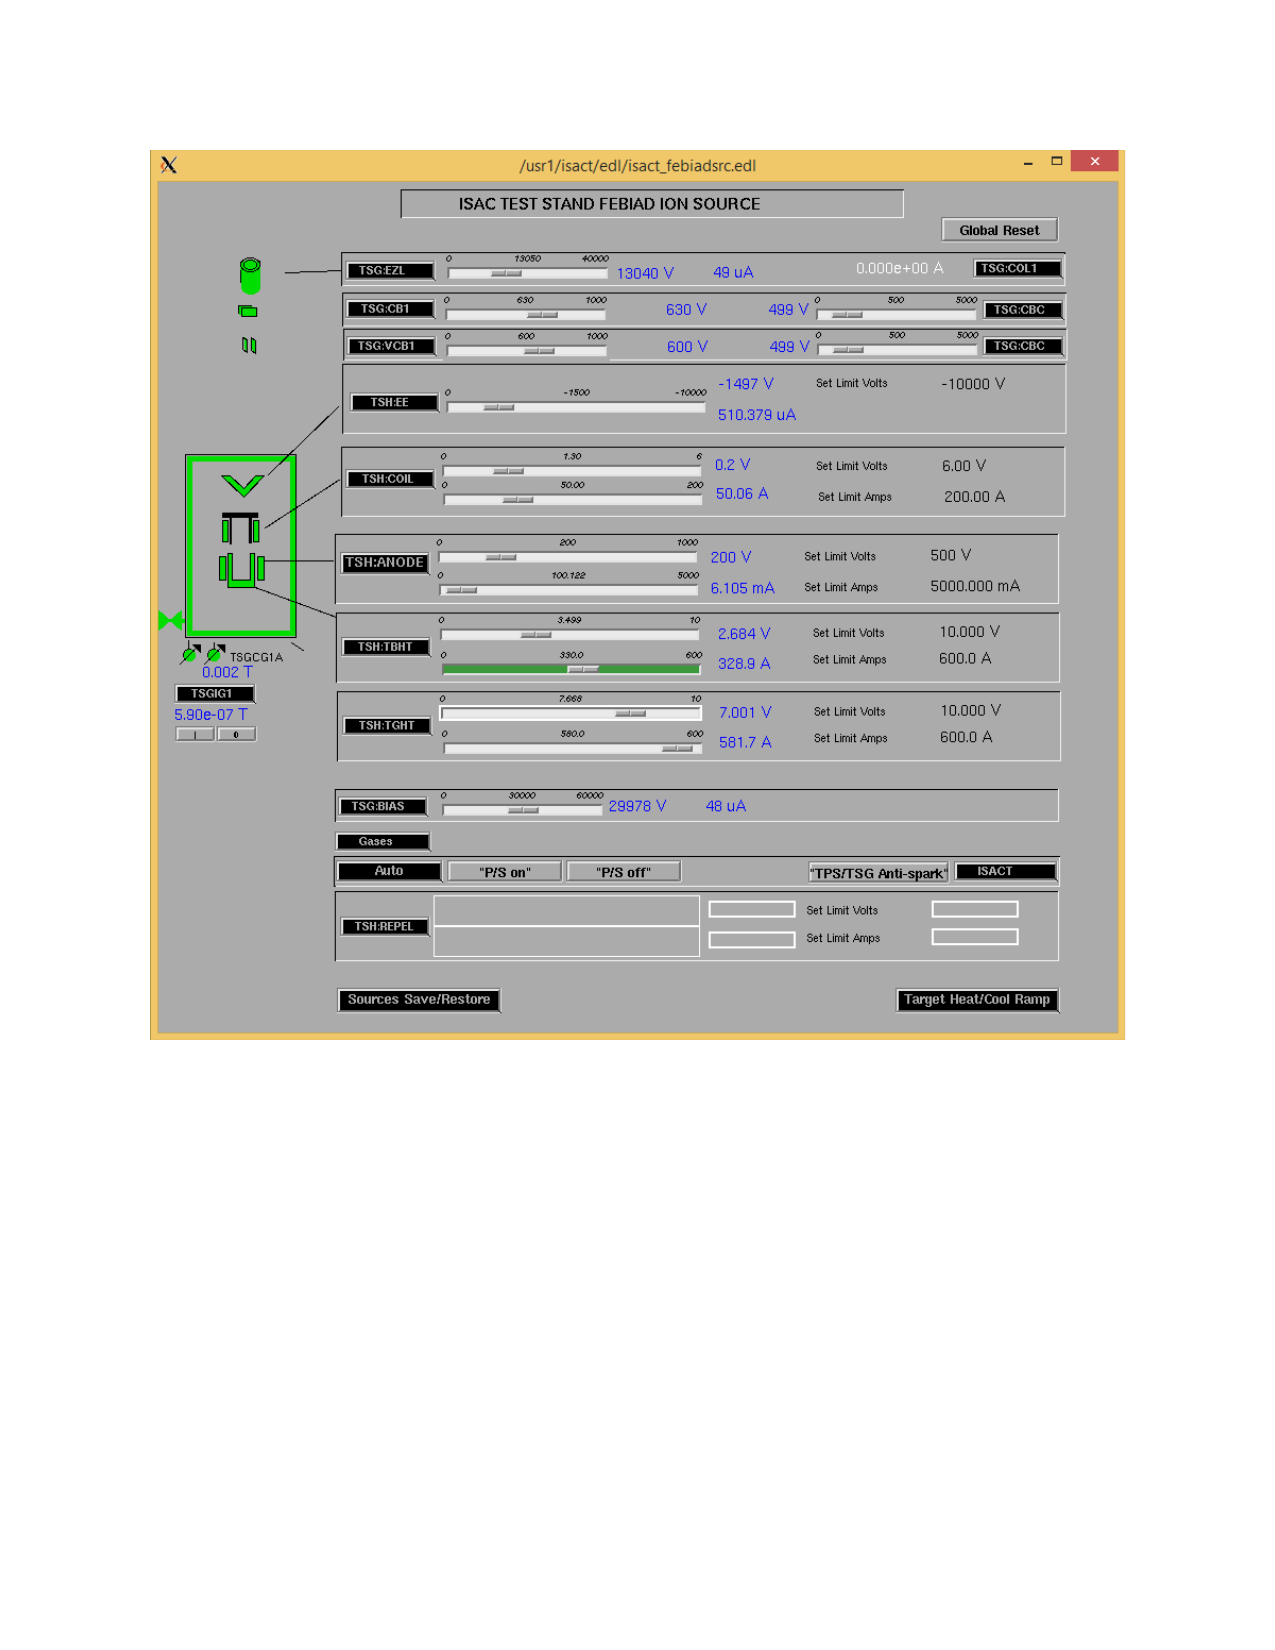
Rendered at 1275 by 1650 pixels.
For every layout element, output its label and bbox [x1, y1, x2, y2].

picture [150, 150, 1125, 1040]
